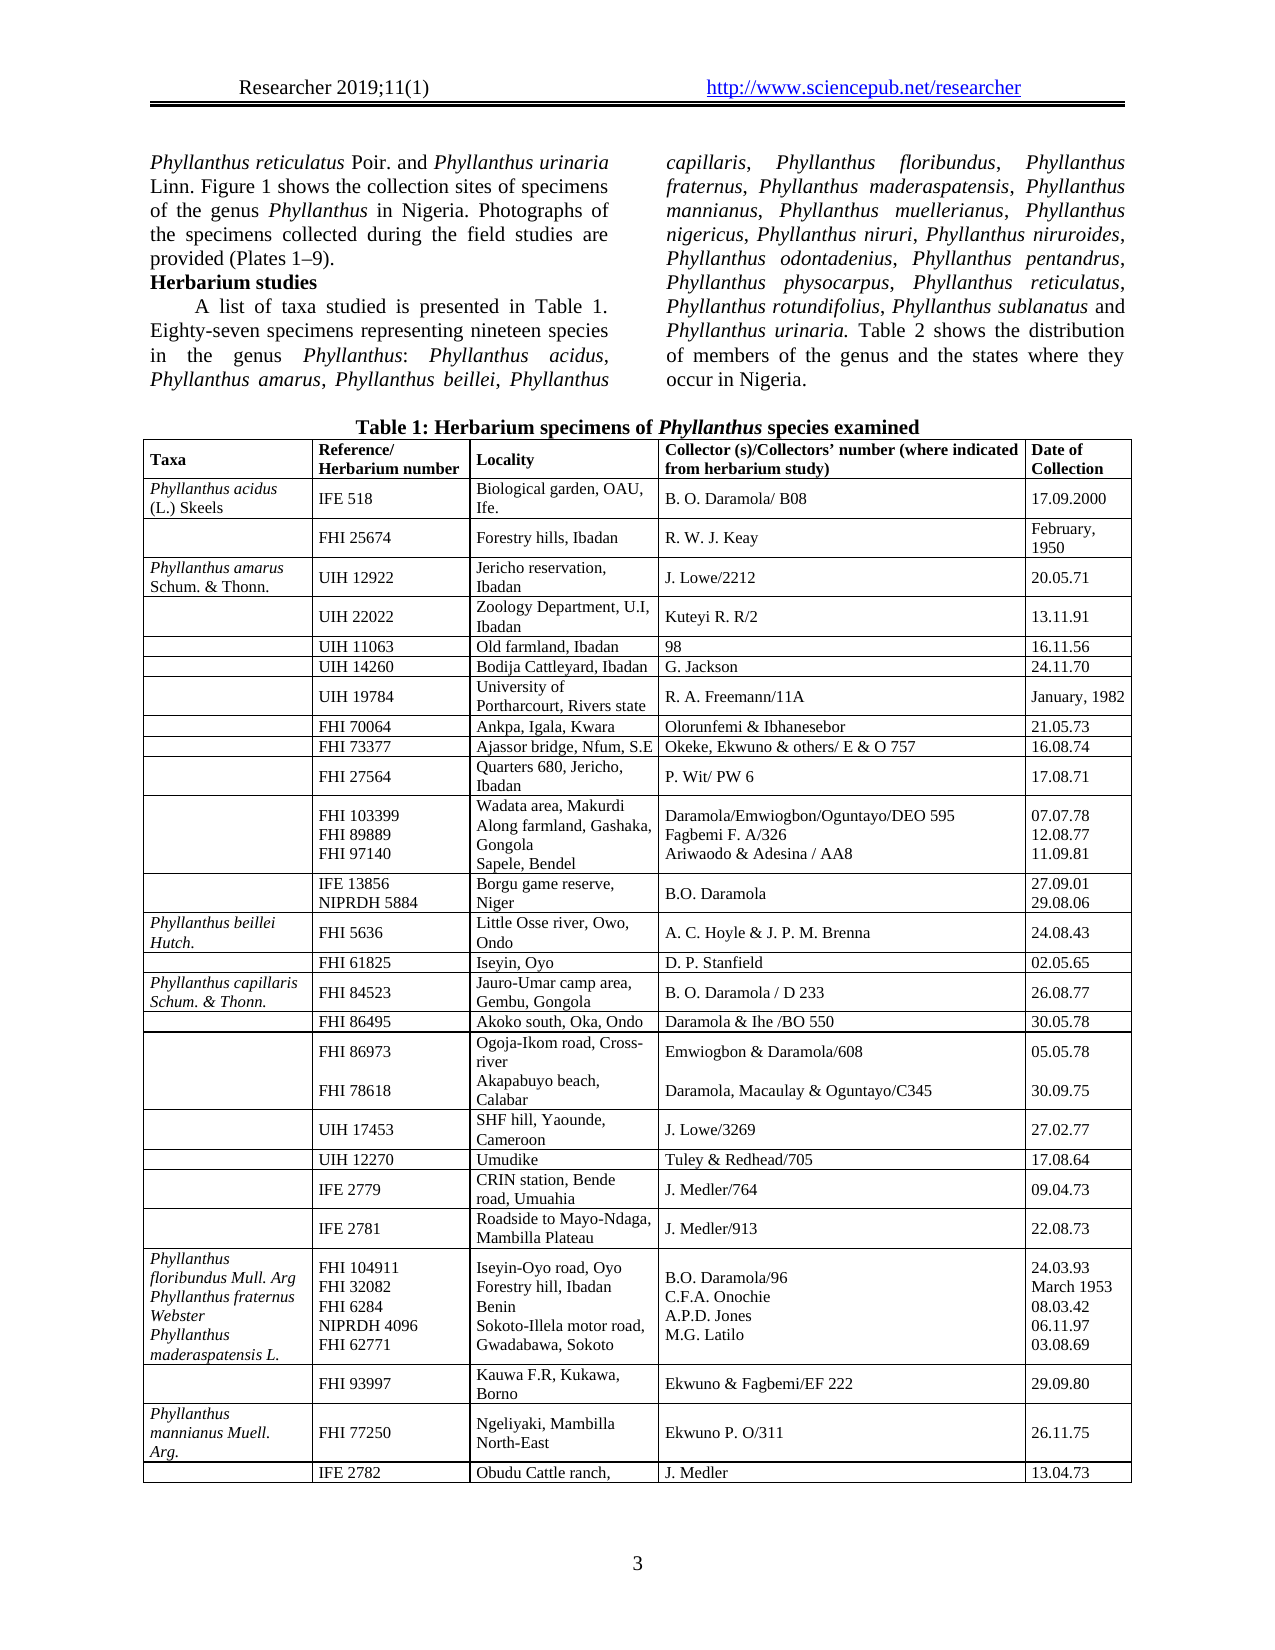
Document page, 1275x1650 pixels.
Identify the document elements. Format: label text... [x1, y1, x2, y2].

table_cell [144, 637, 312, 656]
table_cell FHI 86973 FHI 78618 [313, 1033, 469, 1109]
table_header Reference/ Herbarium number [313, 440, 469, 478]
table_cell Umudike [471, 1150, 658, 1169]
table_cell FHI 86495 [313, 1012, 469, 1031]
table_cell Jericho reservation, Ibadan [471, 558, 658, 596]
table_cell FHI 104911 FHI 32082 FHI 6284 NIPRDH 4096 FHI 62771 [313, 1249, 469, 1363]
table_cell [144, 597, 312, 636]
table_cell Ngeliyaki, Mambilla North-East [471, 1404, 658, 1461]
table_cell [144, 1170, 312, 1208]
table_cell Iseyin-Oyo road, Oyo Forestry hill, Ibadan Benin Sokoto-Illela motor road, Gwadabawa, Sokoto [471, 1249, 658, 1363]
text Table 1: Herbarium specimens of Phyllanthus species examined [150, 415, 1125, 439]
table_cell [144, 1110, 312, 1148]
table_cell [144, 737, 312, 756]
table_cell Obudu Cattle ranch, Ogoja [471, 1463, 658, 1482]
table_cell B.O. Daramola [659, 874, 1025, 912]
table_cell [144, 1463, 312, 1482]
table_header Locality [471, 440, 658, 478]
text Herbarium studies [150, 270, 609, 294]
table_cell Roadside to Mayo-Ndaga, Mambilla Plateau [471, 1209, 658, 1247]
table_cell Tuley & Redhead/705 [659, 1150, 1025, 1169]
table_cell J. Medler/913 [659, 1209, 1025, 1247]
table_cell FHI 84523 [313, 973, 469, 1011]
table_cell Phyllanthus mannianus Muell. Arg. [144, 1404, 312, 1461]
table_cell [144, 1012, 312, 1031]
table_cell Zoology Department, U.I, Ibadan [471, 597, 658, 636]
table_cell SHF hill, Yaounde, Cameroon [471, 1110, 658, 1148]
table_cell FHI 25674 [313, 519, 469, 557]
table_cell Olorunfemi & Ibhanesebor [659, 716, 1025, 736]
table_cell Phyllanthus capillaris Schum. & Thonn. [144, 973, 312, 1011]
table_cell B. O. Daramola/ B08 [659, 479, 1025, 517]
table_cell FHI 27564 [313, 757, 469, 795]
table_header Collector (s)/Collectors’ number (where indicated from herbarium study) [659, 440, 1025, 478]
table_cell [144, 757, 312, 795]
table_cell 22.08.73 [1026, 1209, 1131, 1247]
table_cell [144, 1033, 312, 1109]
table_cell P. Wit/ PW 6 [659, 757, 1025, 795]
table_cell UIH 12270 [313, 1150, 469, 1169]
table_cell 16.08.74 [1026, 737, 1131, 756]
table_cell J. Lowe/2212 [659, 558, 1025, 596]
table_cell [144, 1209, 312, 1247]
table_cell Kuteyi R. R/2 [659, 597, 1025, 636]
table_cell Emwiogbon & Daramola/608 Daramola, Macaulay & Oguntayo/C345 [659, 1033, 1025, 1109]
table_cell UIH 14260 [313, 657, 469, 676]
table_cell FHI 61825 [313, 953, 469, 972]
table_cell 24.11.70 [1026, 657, 1131, 676]
table_cell 30.05.78 [1026, 1012, 1131, 1031]
table_cell February, 1950 [1026, 519, 1131, 557]
table_cell Ekwuno P. O/311 [659, 1404, 1025, 1461]
table_cell B. O. Daramola / D 233 [659, 973, 1025, 1011]
table_cell 05.05.78 30.09.75 [1026, 1033, 1131, 1109]
table_cell Ankpa, Igala, Kwara [471, 716, 658, 736]
table_cell 09.04.73 [1026, 1170, 1131, 1208]
table_cell Phyllanthus amarus Schum. & Thonn. [144, 558, 312, 596]
text A list of taxa studied is presented in Table 1. Eighty-seven specimens representing nineteen species in the genus Phyllanthus: Phyllanthus acidus, Phyllanthus amarus, Phyllanthus beillei, Phyllanthus capillaris, Phyllanthus floribundus, Phyllanthus fraternus, Phyllanthus maderaspatensis, Phyllanthus mannianus, Phyllanthus muellerianus, Phyllanthus nigericus, Phyllanthus niruri, Phyllanthus niruroides, Phyllanthus odontadenius, Phyllanthus pentandrus, Phyllanthus physocarpus, Phyllanthus reticulatus, Phyllanthus rotundifolius, Phyllanthus sublanatus and Phyllanthus urinaria. Table 2 shows the distribution of members of the genus and the states where they occur in Nigeria. [666, 150, 1125, 391]
table_cell CRIN station, Bende road, Umuahia [471, 1170, 658, 1208]
table_cell 98 [659, 637, 1025, 656]
table_cell 27.09.01 29.08.06 [1026, 874, 1131, 912]
table_cell 17.08.64 [1026, 1150, 1131, 1169]
table_cell Daramola/Emwiogbon/Oguntayo/DEO 595 Fagbemi F. A/326 Ariwaodo & Adesina / AA8 [659, 796, 1025, 873]
table_cell IFE 13856 NIPRDH 5884 [313, 874, 469, 912]
table_cell Little Osse river, Owo, Ondo [471, 913, 658, 952]
table_cell IFE 518 [313, 479, 469, 517]
table_cell FHI 103399 FHI 89889 FHI 97140 [313, 796, 469, 873]
table_cell [144, 1365, 312, 1403]
table_cell Borgu game reserve, Niger [471, 874, 658, 912]
table_cell Ogoja-Ikom road, Cross-river Akapabuyo beach, Calabar [471, 1033, 658, 1109]
table_cell Wadata area, Makurdi Along farmland, Gashaka, Gongola Sapele, Bendel [471, 796, 658, 873]
table_cell 13.11.91 [1026, 597, 1131, 636]
table_cell Phyllanthus acidus (L.) Skeels [144, 479, 312, 517]
table_cell R. A. Freemann/11A [659, 677, 1025, 715]
table_cell Daramola & Ihe /BO 550 [659, 1012, 1025, 1031]
table_cell [144, 519, 312, 557]
table_cell Old farmland, Ibadan [471, 637, 658, 656]
table_cell J. Lowe/3269 [659, 1110, 1025, 1148]
table_cell Kauwa F.R, Kukawa, Borno [471, 1365, 658, 1403]
table_cell 26.08.77 [1026, 973, 1131, 1011]
table_cell 21.05.73 [1026, 716, 1131, 736]
table_cell 07.07.78 12.08.77 11.09.81 [1026, 796, 1131, 873]
table_cell 17.09.2000 [1026, 479, 1131, 517]
table_cell J. Medler/764 [659, 1170, 1025, 1208]
table_cell B.O. Daramola/96 C.F.A. Onochie A.P.D. Jones M.G. Latilo [659, 1249, 1025, 1363]
table_cell Quarters 680, Jericho, Ibadan [471, 757, 658, 795]
table_cell UIH 17453 [313, 1110, 469, 1148]
table_cell FHI 70064 [313, 716, 469, 736]
table_cell Phyllanthus floribundus Mull. Arg Phyllanthus fraternus Webster Phyllanthus maderaspatensis L. [144, 1249, 312, 1363]
table_cell 20.05.71 [1026, 558, 1131, 596]
table_cell R. W. J. Keay [659, 519, 1025, 557]
table_cell 16.11.56 [1026, 637, 1131, 656]
table_cell 26.11.75 [1026, 1404, 1131, 1461]
table_header Taxa [144, 440, 312, 478]
table_cell Forestry hills, Ibadan [471, 519, 658, 557]
table_cell 13.04.73 [1026, 1463, 1131, 1482]
table_cell FHI 73377 [313, 737, 469, 756]
table_cell IFE 2781 [313, 1209, 469, 1247]
table_cell 24.08.43 [1026, 913, 1131, 952]
table_cell [144, 716, 312, 736]
table_cell 27.02.77 [1026, 1110, 1131, 1148]
table_cell 29.09.80 [1026, 1365, 1131, 1403]
table_cell G. Jackson [659, 657, 1025, 676]
table_cell Iseyin, Oyo [471, 953, 658, 972]
table_cell A. C. Hoyle & J. P. M. Brenna [659, 913, 1025, 952]
table_cell Jauro-Umar camp area, Gembu, Gongola [471, 973, 658, 1011]
table_cell Akoko south, Oka, Ondo [471, 1012, 658, 1031]
table_cell IFE 2782 [313, 1463, 469, 1482]
table_cell January, 1982 [1026, 677, 1131, 715]
table_cell Biological garden, OAU, Ife. [471, 479, 658, 517]
table_cell 24.03.93 March 1953 08.03.42 06.11.97 03.08.69 [1026, 1249, 1131, 1363]
text A list of taxa studied is presented in Table 1. Eighty-seven specimens representing nineteen species in the genus Phyllanthus: Phyllanthus acidus, Phyllanthus amarus, Phyllanthus beillei, Phyllanthus capillaris, Phyllanthus floribundus, Phyllanthus fraternus, Phyllanthus maderaspatensis, Phyllanthus mannianus, Phyllanthus muellerianus, Phyllanthus nigericus, Phyllanthus niruri, Phyllanthus niruroides, Phyllanthus odontadenius, Phyllanthus pentandrus, Phyllanthus physocarpus, Phyllanthus reticulatus, Phyllanthus rotundifolius, Phyllanthus sublanatus and Phyllanthus urinaria. Table 2 shows the distribution of members of the genus and the states where they occur in Nigeria. [150, 294, 609, 391]
table_header Date of Collection [1026, 440, 1131, 478]
table_cell Bodija Cattleyard, Ibadan [471, 657, 658, 676]
table_cell [144, 953, 312, 972]
table_cell [144, 796, 312, 873]
table_cell UIH 22022 [313, 597, 469, 636]
table_cell IFE 2779 [313, 1170, 469, 1208]
table_cell [144, 1150, 312, 1169]
table_cell UIH 11063 [313, 637, 469, 656]
table_cell FHI 93997 [313, 1365, 469, 1403]
table_cell FHI 77250 [313, 1404, 469, 1461]
table_cell UIH 19784 [313, 677, 469, 715]
table_cell UIH 12922 [313, 558, 469, 596]
table_cell University of Portharcourt, Rivers state [471, 677, 658, 715]
table_cell [144, 874, 312, 912]
table_cell D. P. Stanfield [659, 953, 1025, 972]
table_cell [144, 657, 312, 676]
table_cell J. Medler [659, 1463, 1025, 1482]
table_cell Phyllanthus beillei Hutch. [144, 913, 312, 952]
table_cell Ekwuno & Fagbemi/EF 222 [659, 1365, 1025, 1403]
table_cell 17.08.71 [1026, 757, 1131, 795]
table_cell [144, 677, 312, 715]
table_cell Ajassor bridge, Nfum, S.E [471, 737, 658, 756]
table_cell Okeke, Ekwuno & others/ E & O 757 [659, 737, 1025, 756]
table_cell FHI 5636 [313, 913, 469, 952]
table_cell 02.05.65 [1026, 953, 1131, 972]
